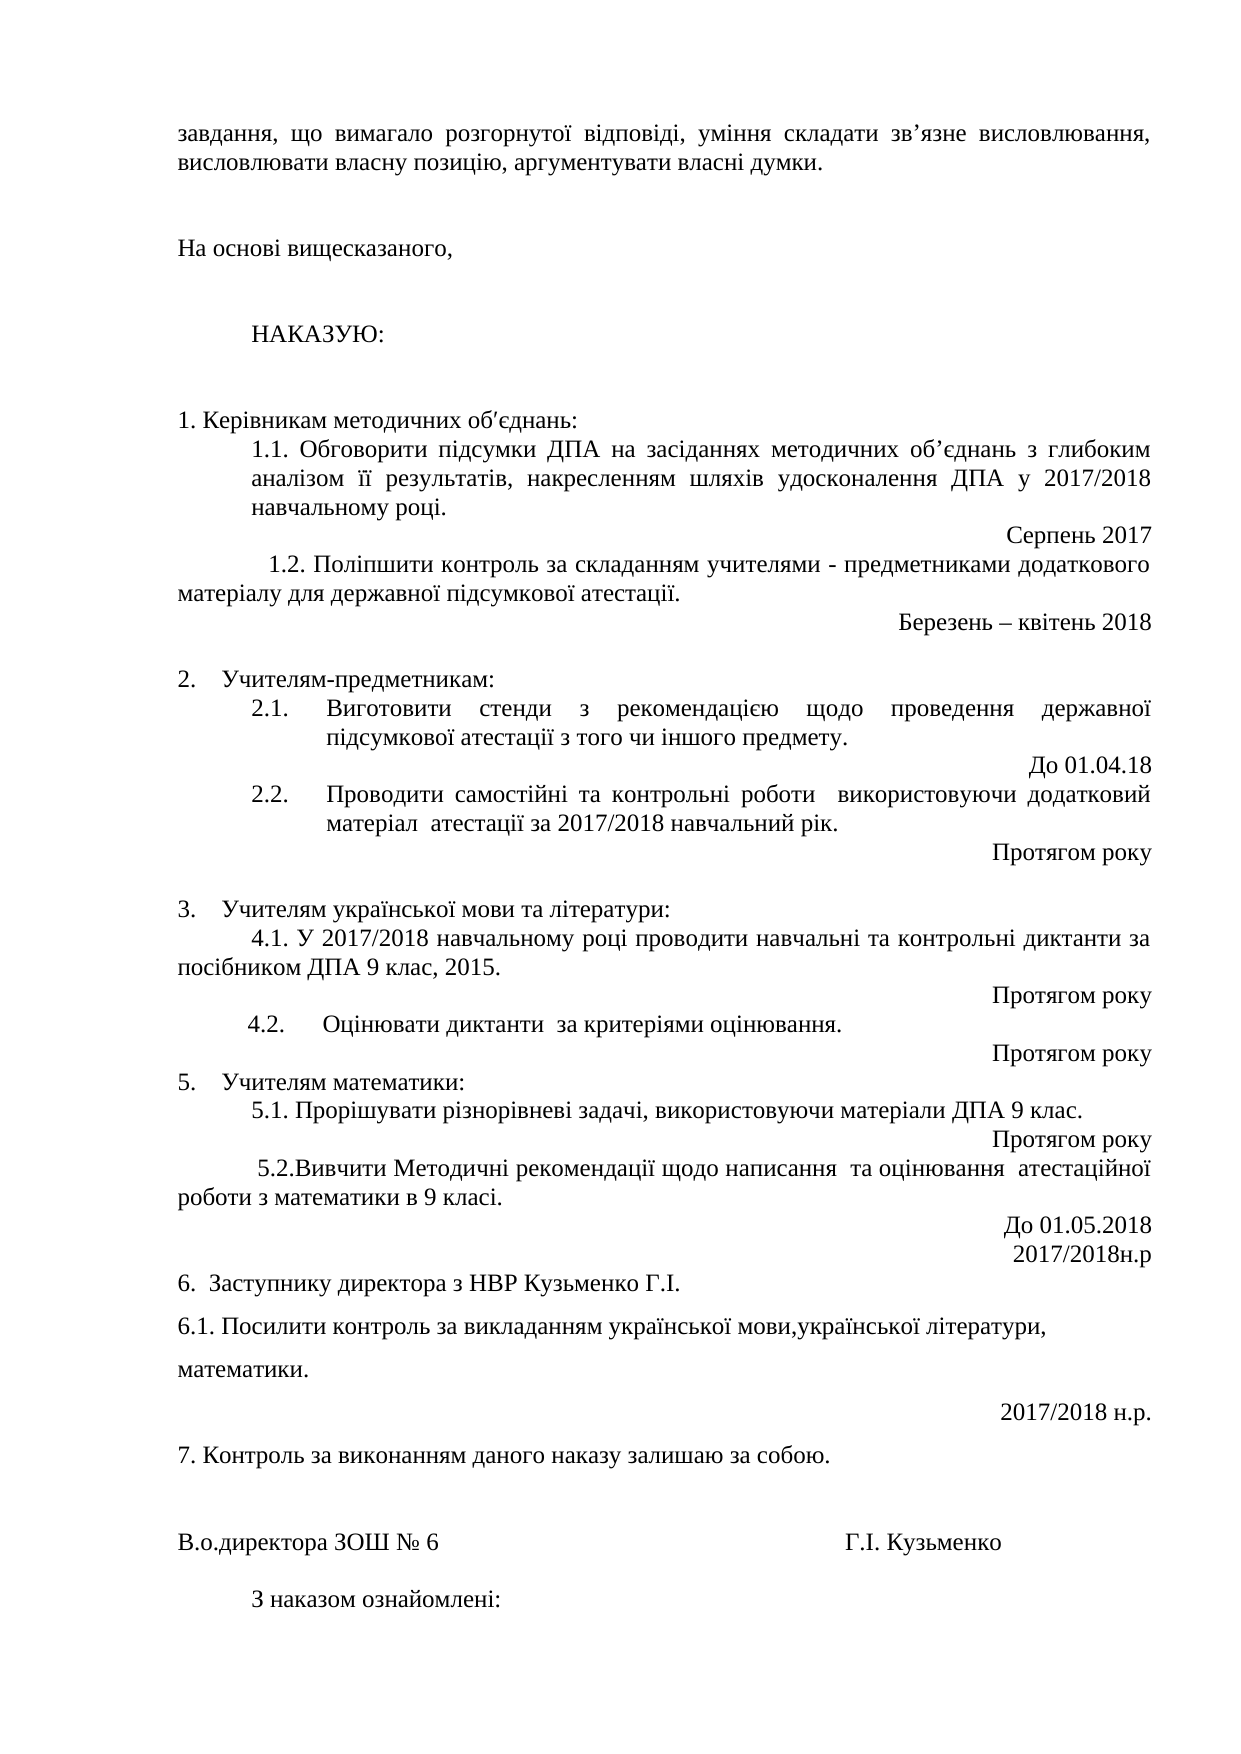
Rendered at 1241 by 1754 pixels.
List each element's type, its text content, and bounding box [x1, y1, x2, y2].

list Учителям математики: [177, 1067, 1152, 1096]
text На основі вищесказаного, [177, 233, 1152, 262]
list Учителям української мови та літератури: [177, 894, 1152, 923]
text Серпень 2017 [251, 521, 1152, 549]
text 7. Контроль за виконанням даного наказу залишаю за собою. [177, 1441, 1152, 1469]
text З наказом ознайомлені: [251, 1584, 1152, 1613]
list Виготовити стенди з рекомендацією щодо проведення державної підсумкової атестації з того чи іншого предмету. [251, 693, 1152, 751]
text До 01.04.18 [251, 751, 1152, 779]
text Протягом року [251, 981, 1152, 1009]
text 5.2.Вивчити Методичні рекомендації щодо написання та оцінювання атестаційної роботи з математики в 9 класі. [177, 1153, 1152, 1211]
text 2017/2018 н.р. [177, 1397, 1152, 1426]
text В.о.директора ЗОШ № 6 Г.І. Кузьменко [177, 1527, 1152, 1556]
text 2017/2018н.р [251, 1239, 1152, 1268]
list Учителям-предметникам: [177, 664, 1152, 693]
text 4.1. У 2017/2018 навчальному році проводити навчальні та контрольні диктанти за посібником ДПА 9 клас, 2015. [177, 923, 1152, 981]
text 1. Керівникам методичних об′єднань: [177, 406, 1152, 434]
text Протягом року [177, 1124, 1152, 1153]
text 5.1. Прорішувати різнорівневі задачі, використовуючи матеріали ДПА 9 клас. [177, 1096, 1152, 1124]
text 6. Заступнику директора з НВР Кузьменко Г.І. [177, 1268, 1152, 1297]
text 1.2. Поліпшити контроль за складанням учителями - предметниками додаткового матеріалу для державної підсумкової атестації. [177, 549, 1152, 607]
text Березень – квітень 2018 [251, 607, 1152, 636]
text Протягом року [251, 837, 1152, 866]
text Протягом року [251, 1038, 1152, 1067]
list Оцінювати диктанти за критеріями оцінювання. [247, 1009, 1152, 1038]
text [177, 118, 1152, 176]
text НАКАЗУЮ: [177, 319, 1152, 348]
list Проводити самостійні та контрольні роботи використовуючи додатковий матеріал атестації за 2017/2018 навчальний рік. [251, 779, 1152, 837]
text 1.1. Обговорити підсумки ДПА на засіданнях методичних об’єднань з глибоким аналізом її результатів, накресленням шляхів удосконалення ДПА у 2017/2018 навчальному році. [251, 434, 1152, 521]
text 6.1. Посилити контроль за викладанням української мови,української літератури, математики. [177, 1311, 1152, 1383]
text До 01.05.2018 [251, 1211, 1152, 1239]
